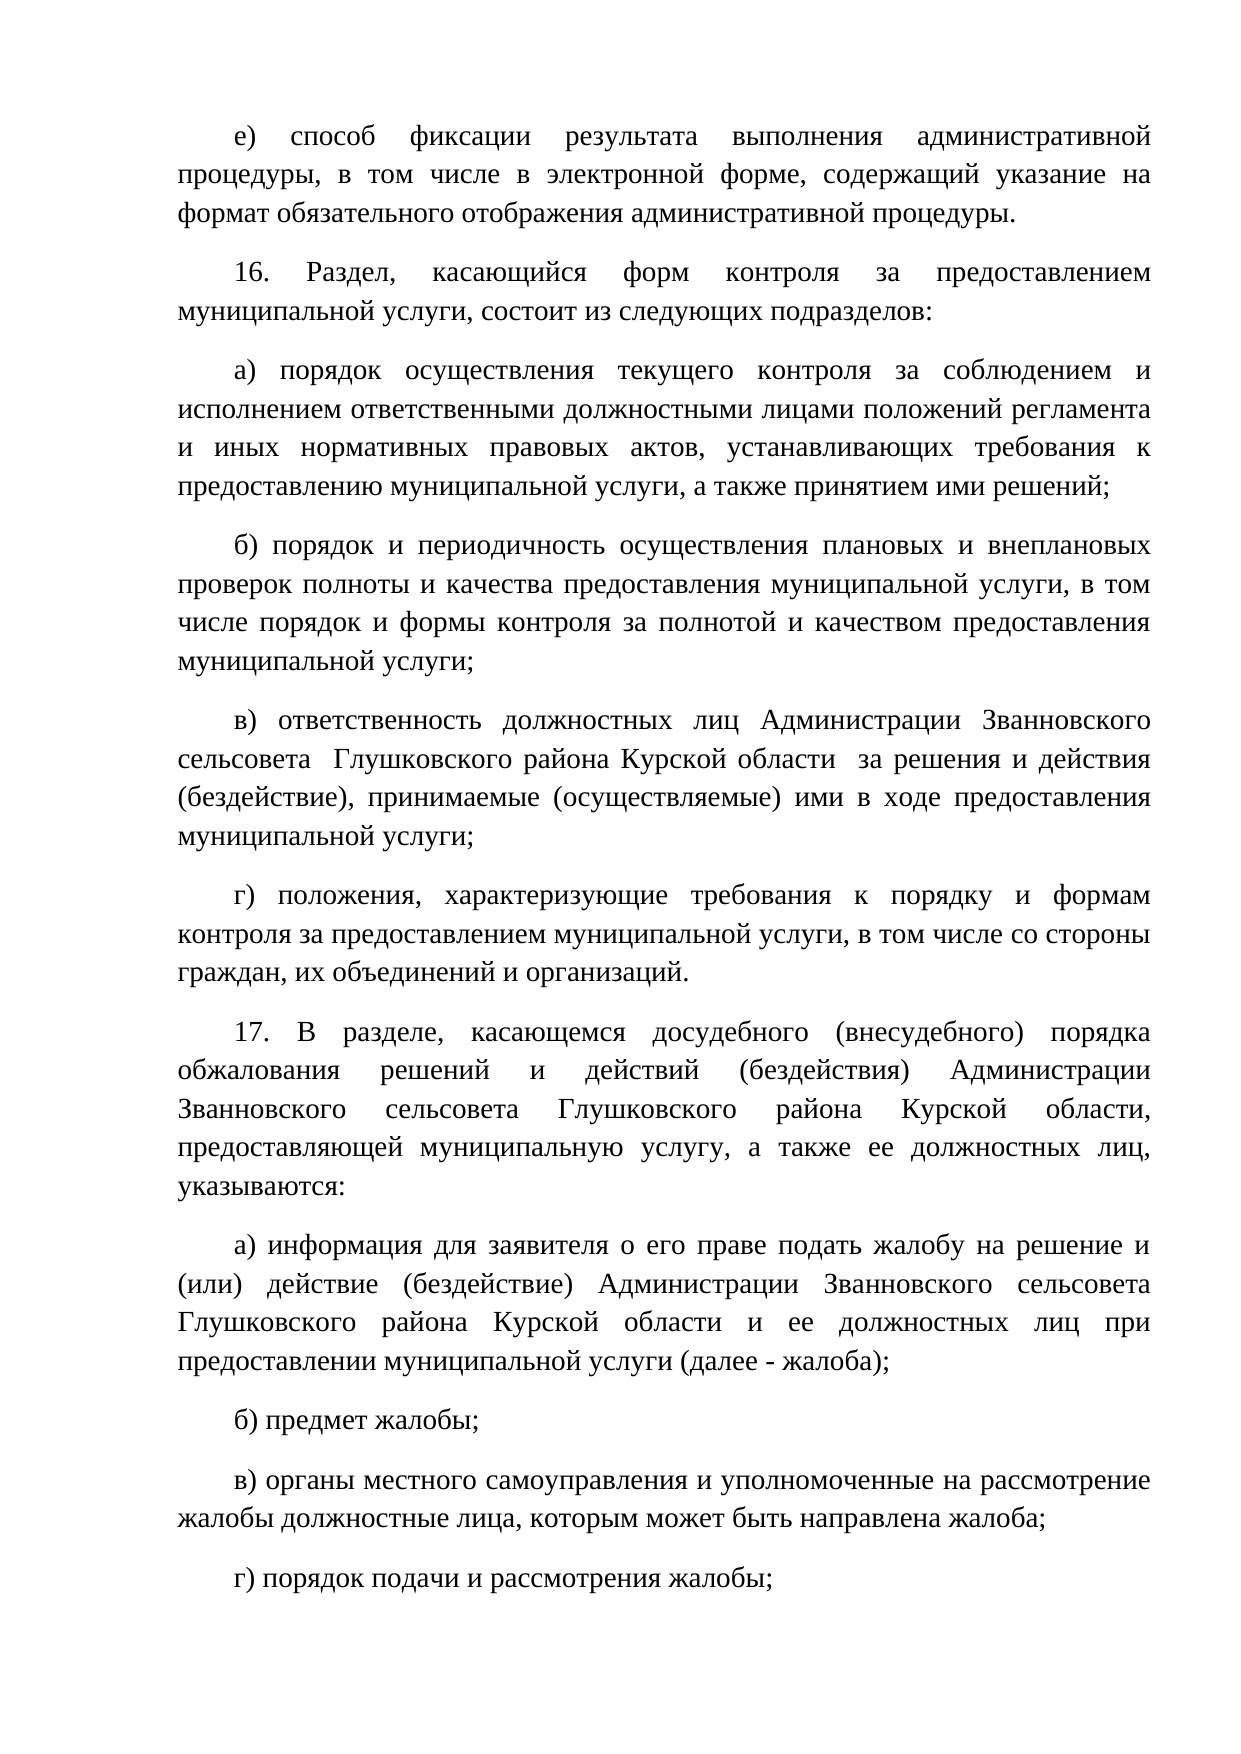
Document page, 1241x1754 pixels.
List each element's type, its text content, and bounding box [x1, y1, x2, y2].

text 16. Раздел, касающийся форм контроля за предоставлением муниципальной услуги, состоит из следующих подразделов: [177, 254, 1152, 327]
text е) способ фиксации результата выполнения административной процедуры, в том числе в электронной форме, содержащий указание на формат обязательного отображения административной процедуры. [177, 118, 1152, 229]
text а) порядок осуществления текущего контроля за соблюдением и исполнением ответственными должностными лицами положений регламента и иных нормативных правовых актов, устанавливающих требования к предоставлению муниципальной услуги, а также принятием ими решений; [177, 352, 1152, 502]
text в) органы местного самоуправления и уполномоченные на рассмотрение жалобы должностные лица, которым может быть направлена жалоба; [177, 1462, 1152, 1534]
text а) информация для заявителя о его праве подать жалобу на решение и (или) действие (бездействие) Администрации Званновского сельсовета Глушковского района Курской области и ее должностных лиц при предоставлении муниципальной услуги (далее - жалоба); [177, 1227, 1152, 1377]
text г) положения, характеризующие требования к порядку и формам контроля за предоставлением муниципальной услуги, в том числе со стороны граждан, их объединений и организаций. [177, 877, 1152, 988]
text 17. В разделе, касающемся досудебного (внесудебного) порядка обжалования решений и действий (бездействия) Администрации Званновского сельсовета Глушковского района Курской области, предоставляющей муниципальную услугу, а также ее должностных лиц, указываются: [177, 1014, 1152, 1202]
text г) порядок подачи и рассмотрения жалобы; [177, 1560, 1152, 1593]
text б) порядок и периодичность осуществления плановых и внеплановых проверок полноты и качества предоставления муниципальной услуги, в том числе порядок и формы контроля за полнотой и качеством предоставления муниципальной услуги; [177, 527, 1152, 677]
text в) ответственность должностных лиц Администрации Званновского сельсовета Глушковского района Курской области за решения и действия (бездействие), принимаемые (осуществляемые) ими в ходе предоставления муниципальной услуги; [177, 702, 1152, 852]
text б) предмет жалобы; [177, 1402, 1152, 1436]
